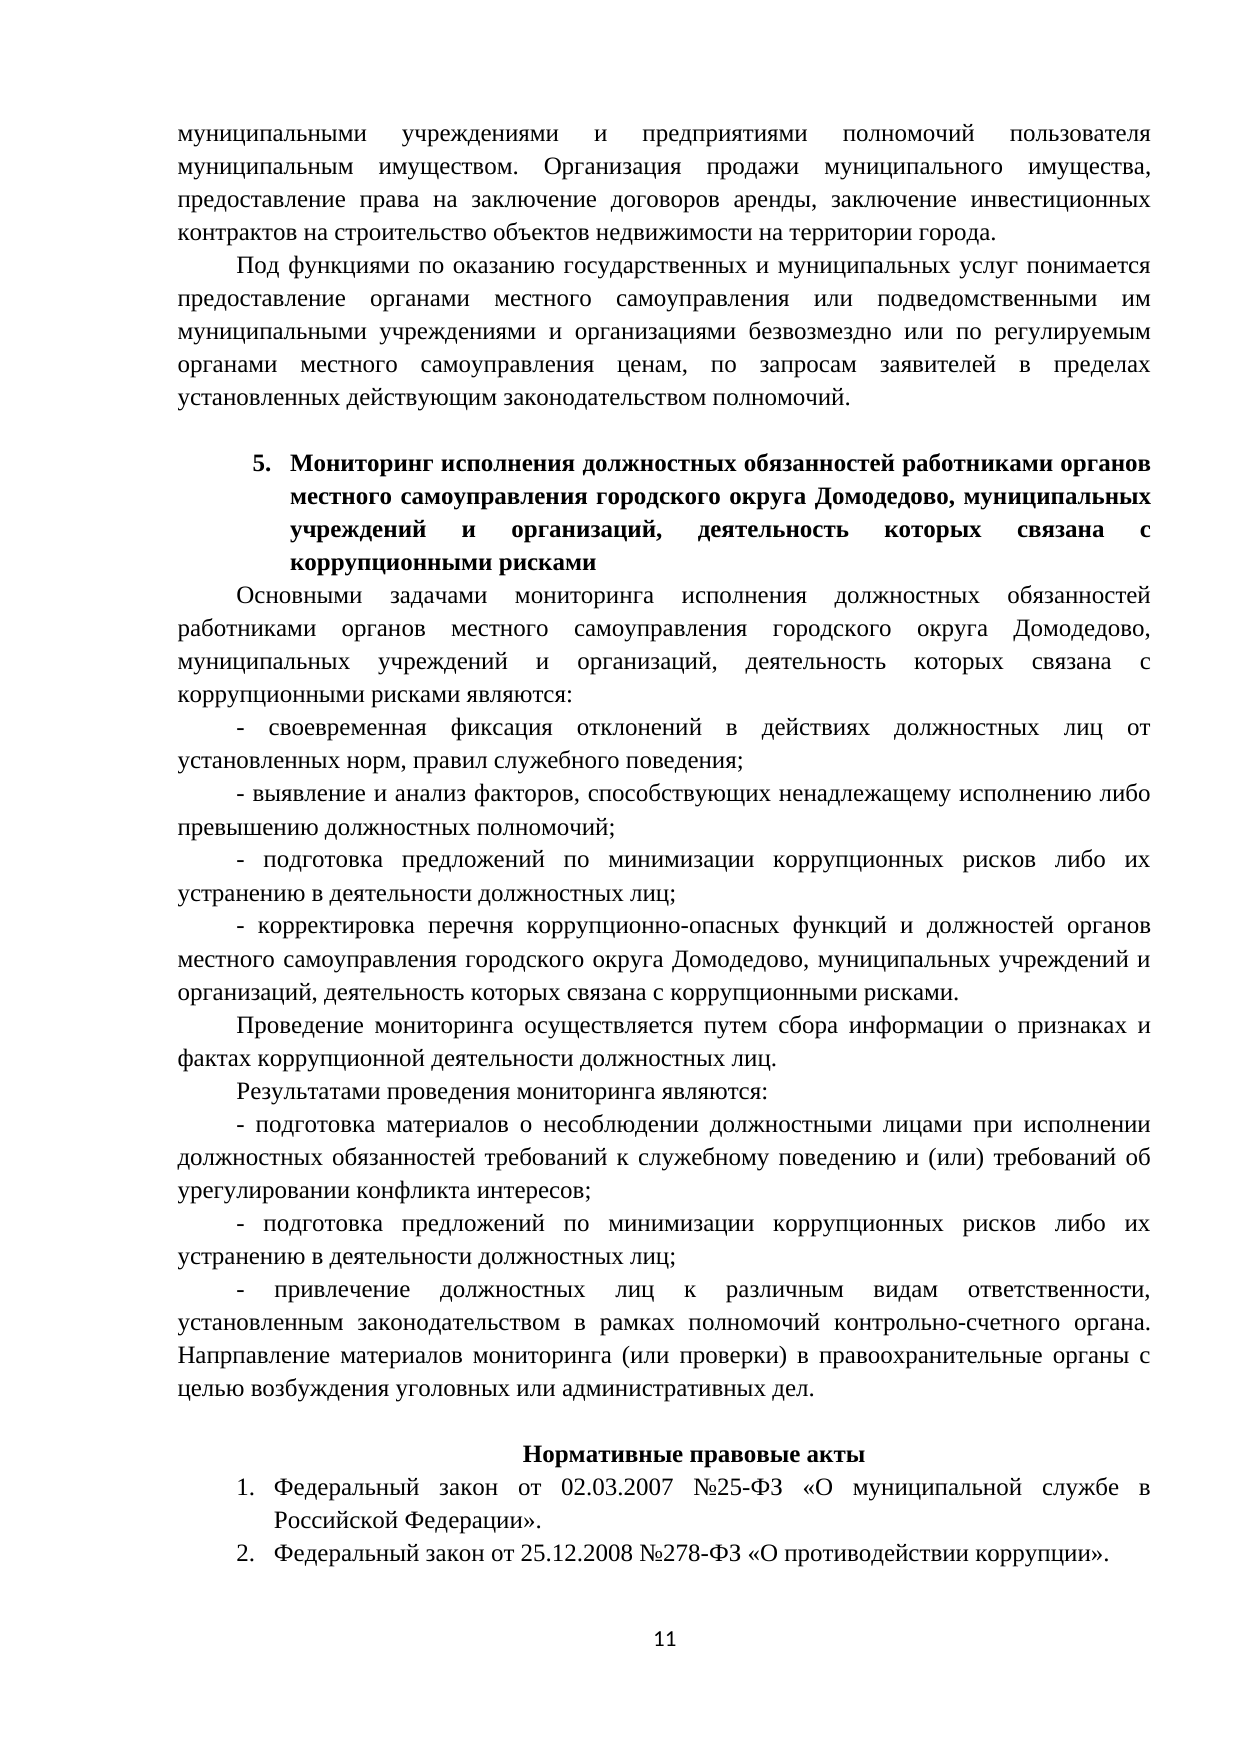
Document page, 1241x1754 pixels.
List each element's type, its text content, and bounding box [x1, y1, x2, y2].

list - подготовка материалов о несоблюдении должностными лицами при исполнении должностных обязанностей требований к служебному поведению и (или) требований об урегулировании конфликта интересов; [177, 1109, 1152, 1203]
list - выявление и анализ факторов, способствующих ненадлежащему исполнению либо превышению должностных полномочий; [177, 778, 1152, 840]
list - своевременная фиксация отклонений в действиях должностных лиц от установленных норм, правил служебного поведения; [177, 712, 1152, 774]
list Нормативные правовые акты [177, 1439, 1152, 1468]
list Проведение мониторинга осуществляется путем сбора информации о признаках и фактах коррупционной деятельности должностных лиц. [177, 1010, 1152, 1071]
list Федеральный закон от 02.03.2007 №25-ФЗ «О муниципальной службе в Российской Федерации». [236, 1472, 1152, 1534]
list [177, 118, 1152, 246]
list Под функциями по оказанию государственных и муниципальных услуг понимается предоставление органами местного самоуправления или подведомственными им муниципальными учреждениями и организациями безвозмездно или по регулируемым органами местного самоуправления ценам, по запросам заявителей в пределах установленных действующим законодательством полномочий. [177, 250, 1152, 411]
list - подготовка предложений по минимизации коррупционных рисков либо их устранению в деятельности должностных лиц; [177, 1208, 1152, 1269]
list Результатами проведения мониторинга являются: [177, 1076, 1152, 1104]
list Мониторинг исполнения должностных обязанностей работниками органов местного самоуправления городского округа Домодедово, муниципальных учреждений и организаций, деятельность которых связана с коррупционными рисками [252, 448, 1152, 576]
list - привлечение должностных лиц к различным видам ответственности, установленным законодательством в рамках полномочий контрольно-счетного органа. Напрпавление материалов мониторинга (или проверки) в правоохранительные органы с целью возбуждения уголовных или административных дел. [177, 1274, 1152, 1402]
list - подготовка предложений по минимизации коррупционных рисков либо их устранению в деятельности должностных лиц; [177, 844, 1152, 906]
list - корректировка перечня коррупционно-опасных функций и должностей органов местного самоуправления городского округа Домодедово, муниципальных учреждений и организаций, деятельность которых связана с коррупционными рисками. [177, 911, 1152, 1005]
list Основными задачами мониторинга исполнения должностных обязанностей работниками органов местного самоуправления городского округа Домодедово, муниципальных учреждений и организаций, деятельность которых связана с коррупционными рисками являются: [177, 580, 1152, 708]
list Федеральный закон от 25.12.2008 №278-ФЗ «О противодействии коррупции». [236, 1538, 1152, 1567]
